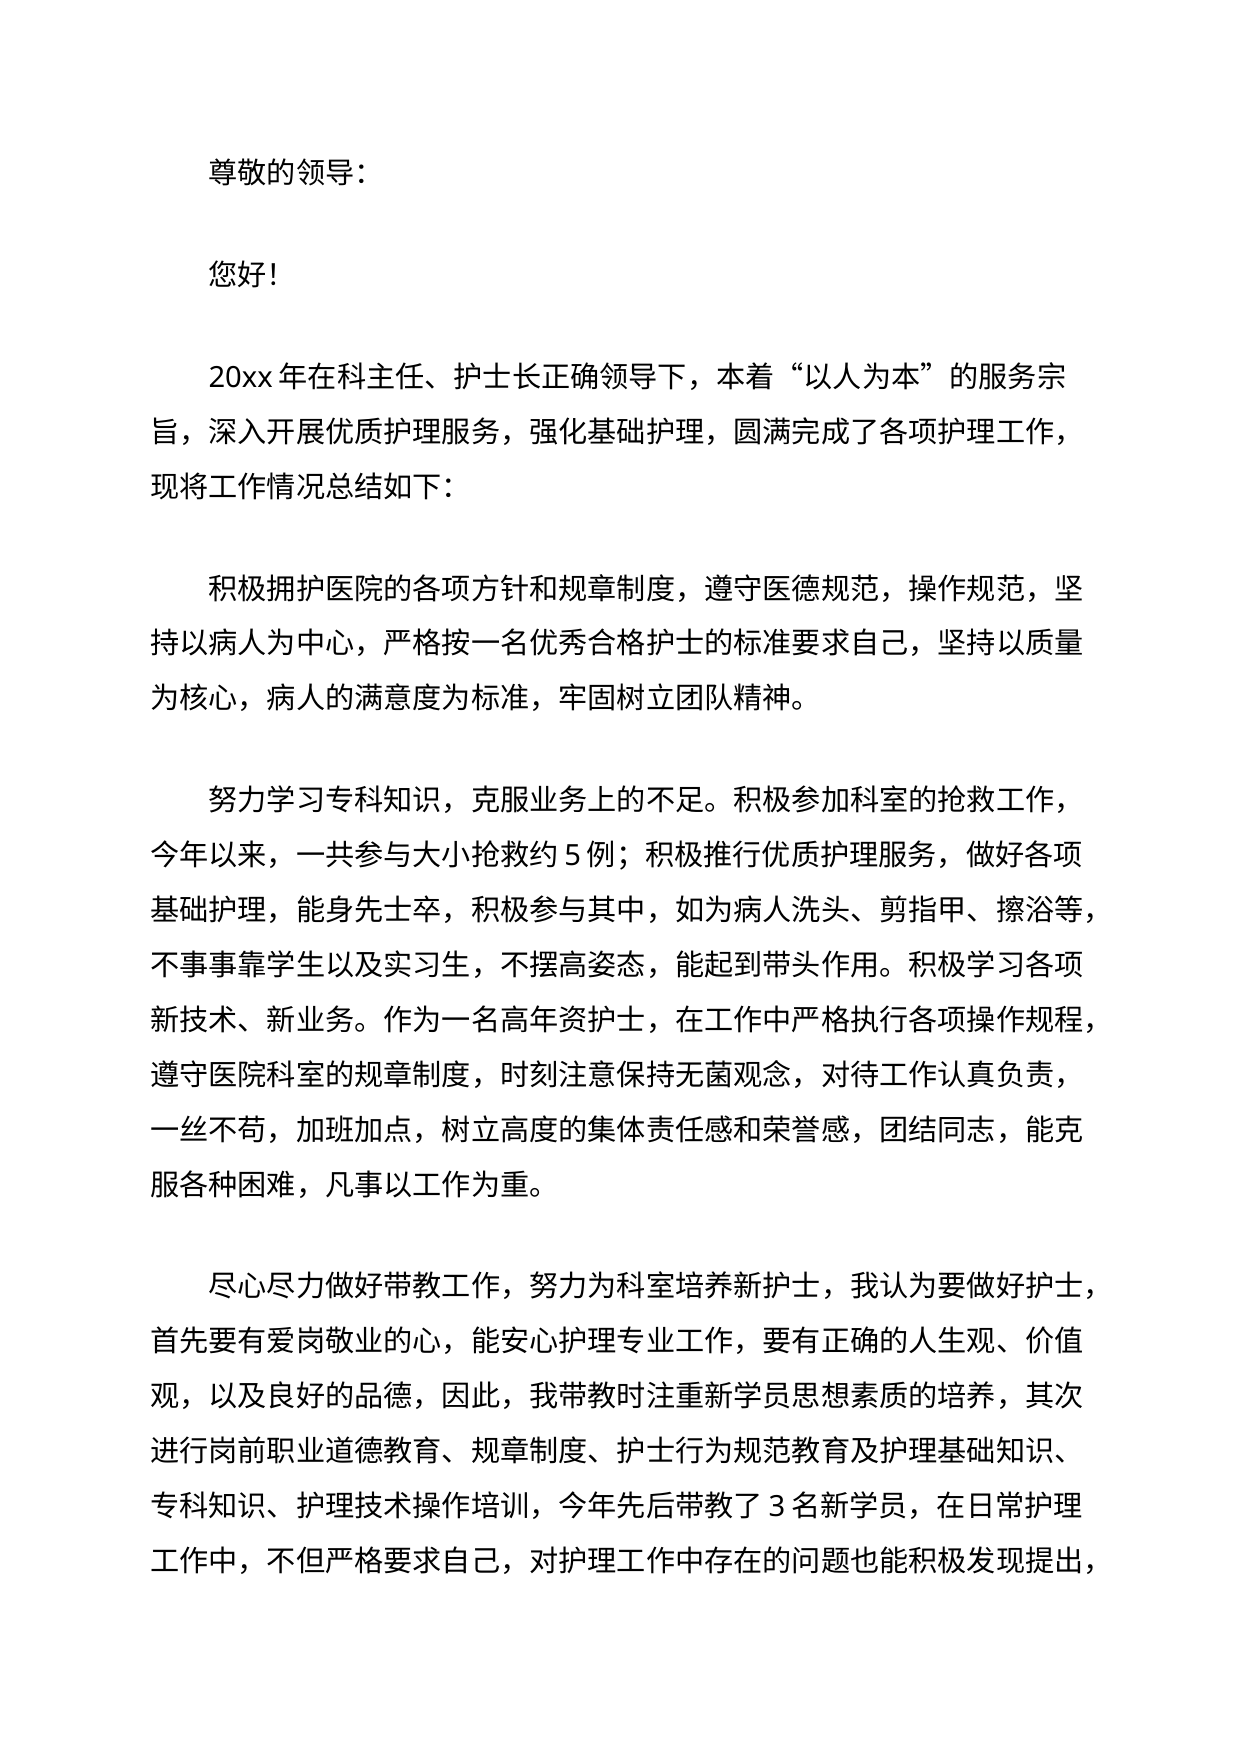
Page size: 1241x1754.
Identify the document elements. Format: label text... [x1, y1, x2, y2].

text 20xx年在科主任、护士长正确领导下，本着“以人为本”的服务宗旨，深入开展优质护理服务，强化基础护理，圆满完成了各项护理工作，现将工作情况总结如下： [150, 353, 1090, 506]
text 努力学习专科知识，克服业务上的不足。积极参加科室的抢救工作，今年以来，一共参与大小抢救约5例；积极推行优质护理服务，做好各项基础护理，能身先士卒，积极参与其中，如为病人洗头、剪指甲、擦浴等，不事事靠学生以及实习生，不摆高姿态，能起到带头作用。积极学习各项新技术、新业务。作为一名高年资护士，在工作中严格执行各项操作规程，遵守医院科室的规章制度，时刻注意保持无菌观念，对待工作认真负责，一丝不苟，加班加点，树立高度的集体责任感和荣誉感，团结同志，能克服各种困难，凡事以工作为重。 [150, 777, 1090, 1203]
text 积极拥护医院的各项方针和规章制度，遵守医德规范，操作规范，坚持以病人为中心，严格按一名优秀合格护士的标准要求自己，坚持以质量为核心，病人的满意度为标准，牢固树立团队精神。 [150, 565, 1090, 717]
text 尊敬的领导： [150, 150, 1090, 192]
text 您好！ [150, 252, 1090, 294]
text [150, 1263, 1090, 1580]
